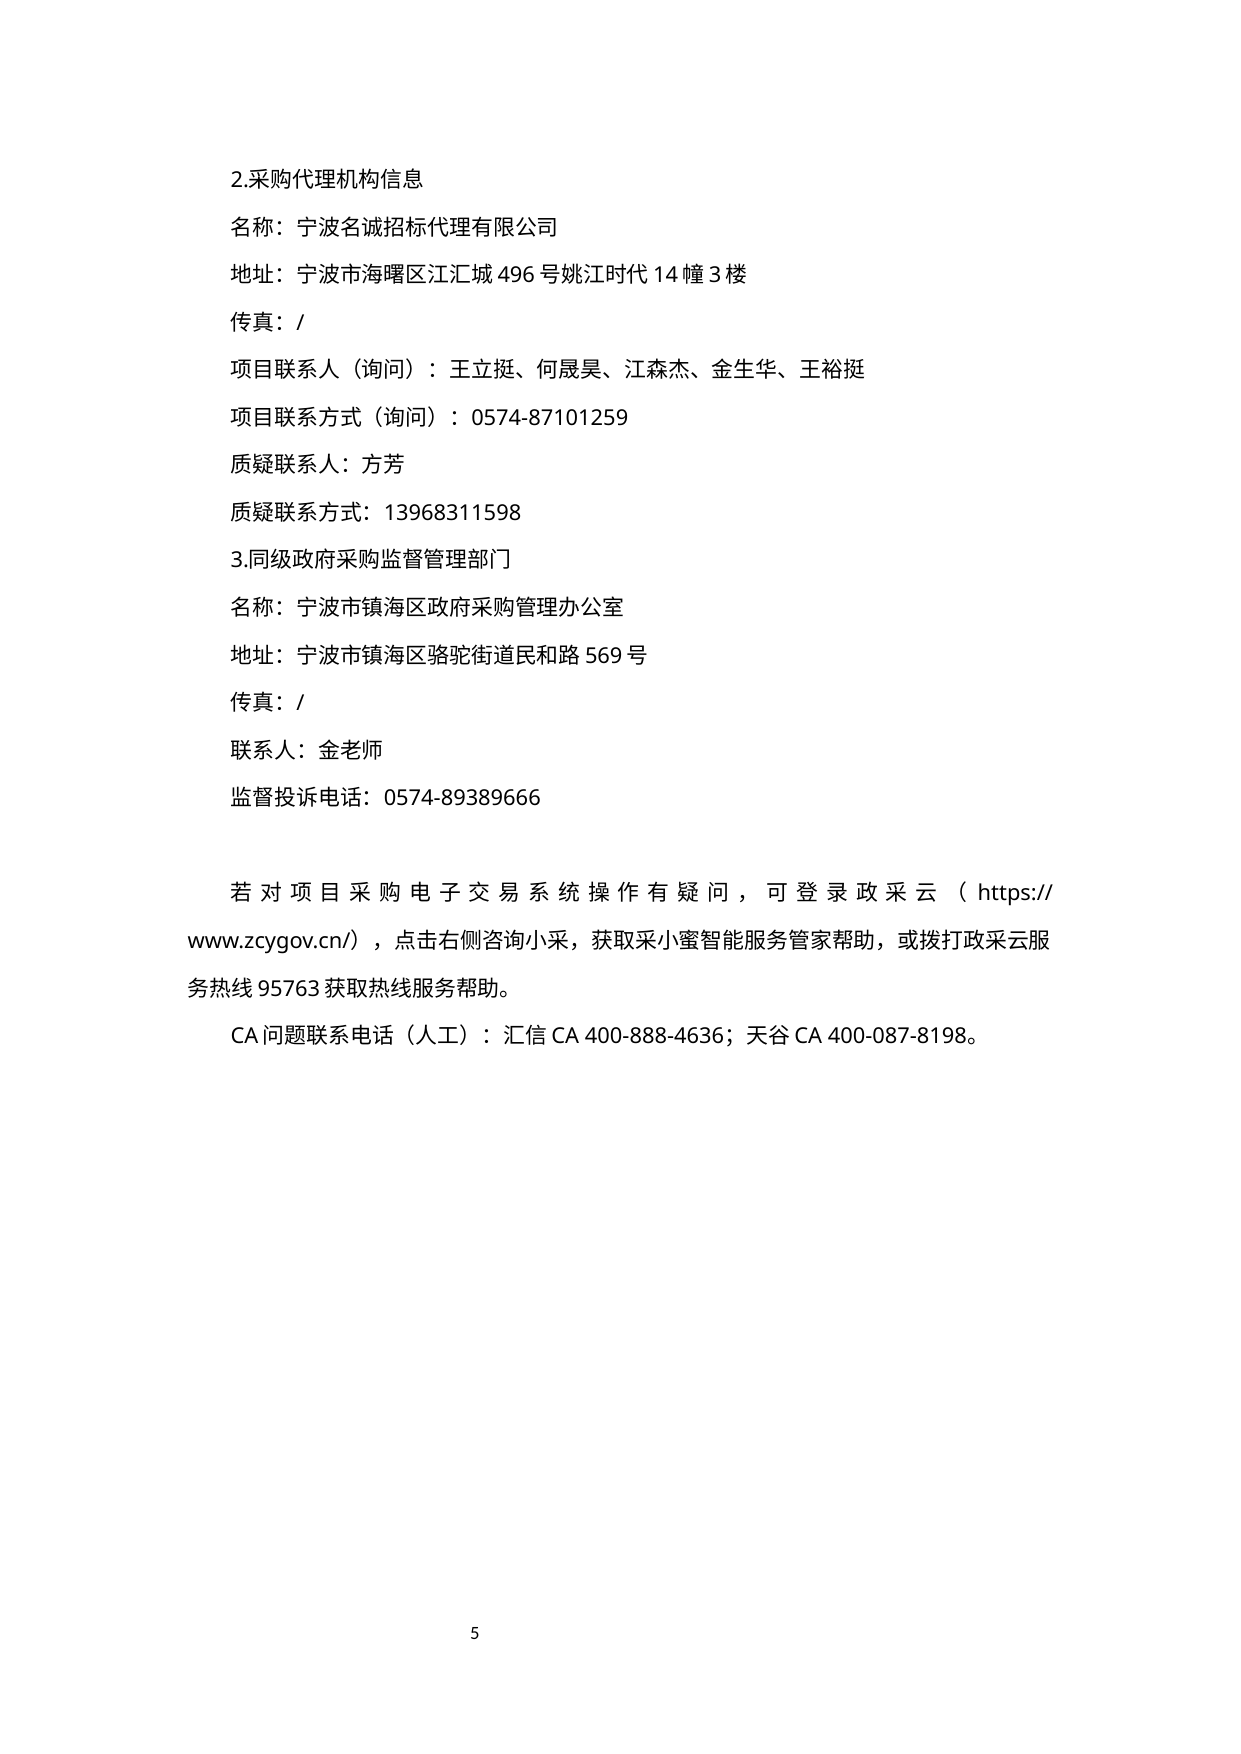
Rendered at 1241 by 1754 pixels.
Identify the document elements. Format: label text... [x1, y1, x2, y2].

text 项目联系人（询问）：王立挺、何晟昊、江森杰、金生华、王裕挺 [187, 352, 1053, 384]
text 传真：/ [187, 305, 1053, 336]
text 名称：宁波名诚招标代理有限公司 [187, 209, 1053, 241]
text 质疑联系方式：13968311598 [187, 495, 1053, 527]
text 传真：/ [187, 685, 1053, 717]
text 2.采购代理机构信息 [187, 162, 1053, 194]
text CA问题联系电话（人工）：汇信CA 400-888-4636；天谷CA 400-087-8198。 [187, 1018, 1053, 1050]
text 项目联系方式（询问）：0574-87101259 [187, 400, 1053, 432]
text 3.同级政府采购监督管理部门 [187, 542, 1053, 574]
text 监督投诉电话：0574-89389666 [187, 780, 1053, 812]
text 若对项目采购电子交易系统操作有疑问，可登录政采云（https://www.zcygov.cn/），点击右侧咨询小采，获取采小蜜智能服务管家帮助，或拨打政采云服务热线95763获取热线服务帮助。 [187, 875, 1053, 1002]
text 联系人：金老师 [187, 733, 1053, 764]
text 质疑联系人：方芳 [187, 447, 1053, 479]
text 地址：宁波市镇海区骆驼街道民和路569号 [187, 638, 1053, 669]
text 名称：宁波市镇海区政府采购管理办公室 [187, 590, 1053, 622]
text 地址：宁波市海曙区江汇城496号姚江时代14幢3楼 [187, 257, 1053, 289]
